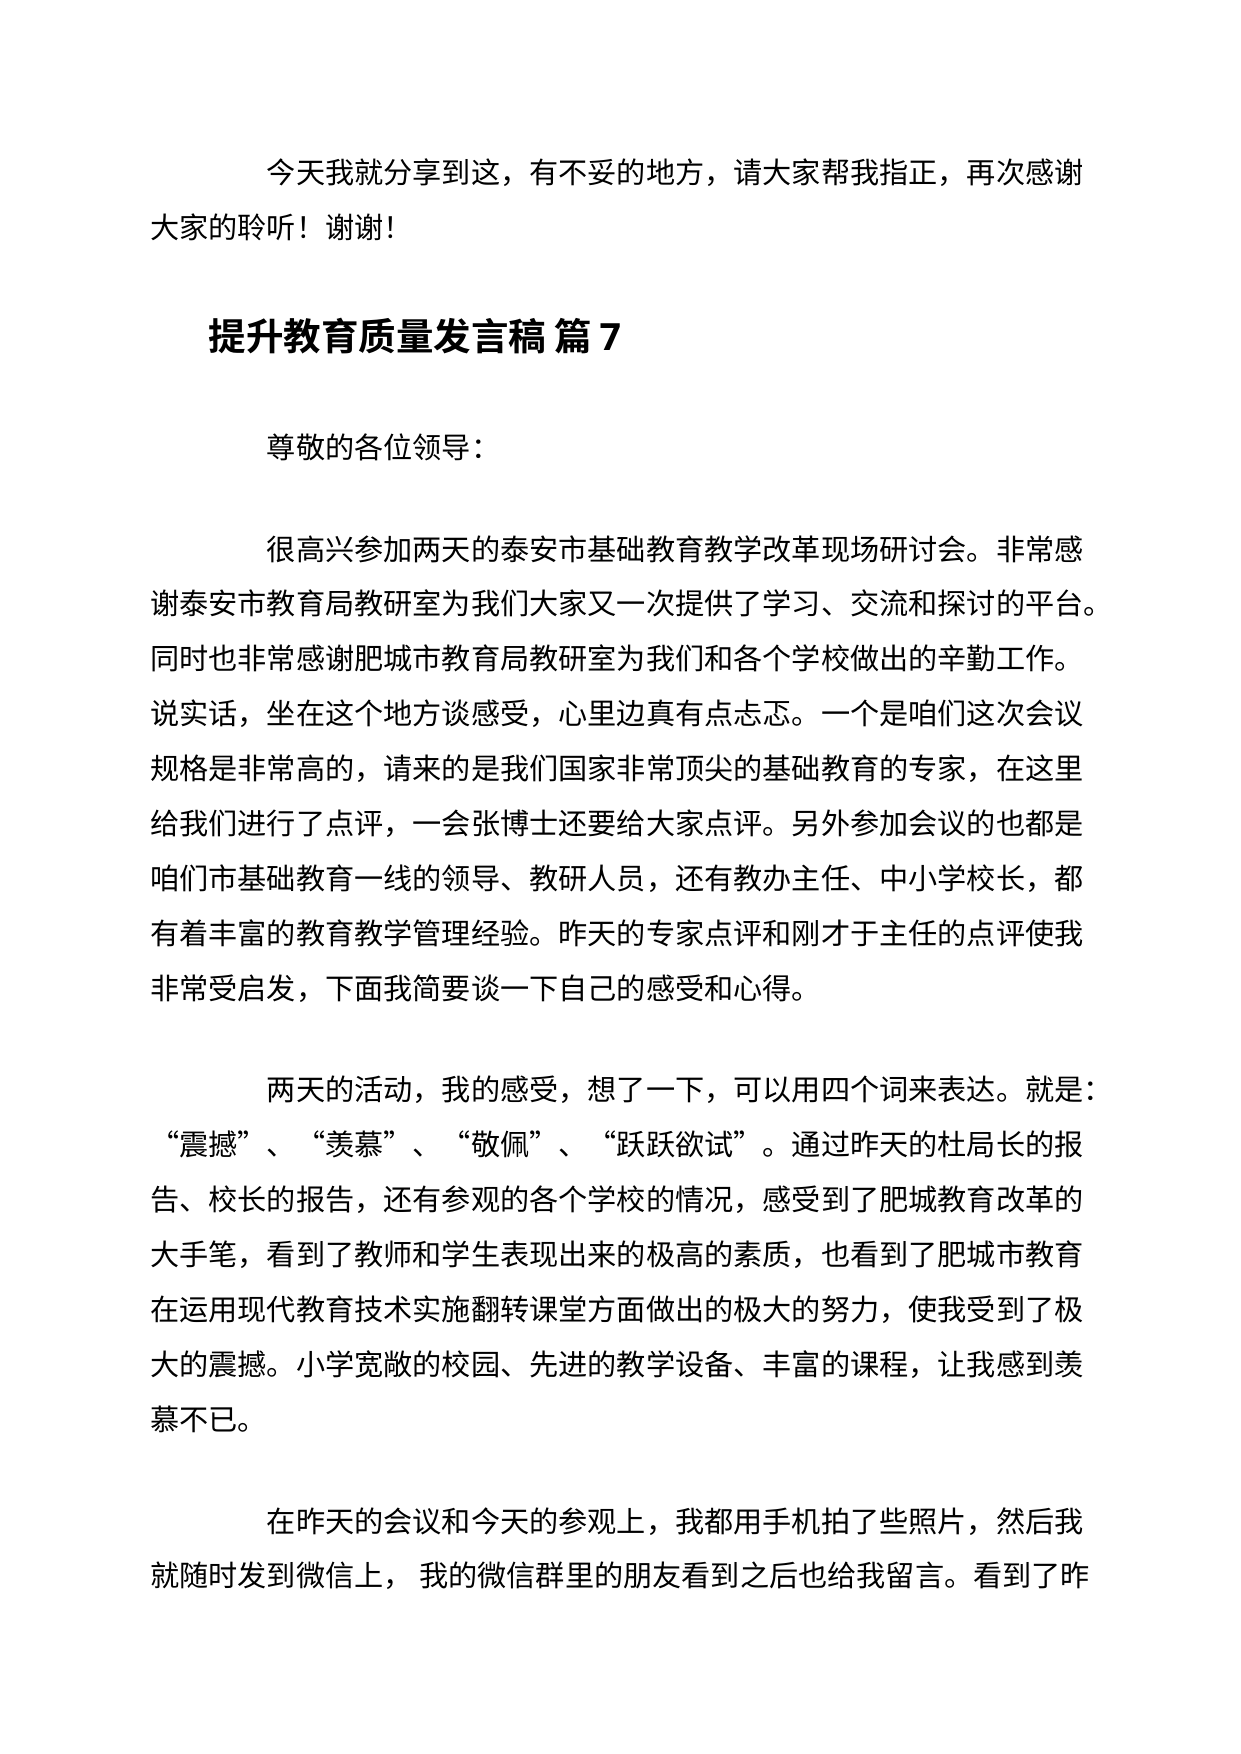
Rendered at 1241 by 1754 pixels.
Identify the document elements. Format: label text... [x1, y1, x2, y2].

text 尊敬的各位领导： [150, 424, 1090, 467]
text 很高兴参加两天的泰安市基础教育教学改革现场研讨会。非常感谢泰安市教育局教研室为我们大家又一次提供了学习、交流和探讨的平台。同时也非常感谢肥城市教育局教研室为我们和各个学校做出的辛勤工作。说实话，坐在这个地方谈感受，心里边真有点忐忑。一个是咱们这次会议规格是非常高的，请来的是我们国家非常顶尖的基础教育的专家，在这里给我们进行了点评，一会张博士还要给大家点评。另外参加会议的也都是咱们市基础教育一线的领导、教研人员，还有教办主任、中小学校长，都有着丰富的教育教学管理经验。昨天的专家点评和刚才于主任的点评使我非常受启发，下面我简要谈一下自己的感受和心得。 [150, 526, 1090, 1007]
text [150, 1498, 1090, 1595]
text 今天我就分享到这，有不妥的地方，请大家帮我指正，再次感谢大家的聆听！谢谢！ [150, 150, 1090, 247]
text 两天的活动，我的感受，想了一下，可以用四个词来表达。就是：“震撼”、“羡慕”、“敬佩”、“跃跃欲试”。通过昨天的杜局长的报告、校长的报告，还有参观的各个学校的情况，感受到了肥城教育改革的大手笔，看到了教师和学生表现出来的极高的素质，也看到了肥城市教育在运用现代教育技术实施翻转课堂方面做出的极大的努力，使我受到了极大的震撼。小学宽敞的校园、先进的教学设备、丰富的课程，让我感到羡慕不已。 [150, 1067, 1090, 1439]
text 提升教育质量发言稿 篇7 [150, 307, 1090, 361]
